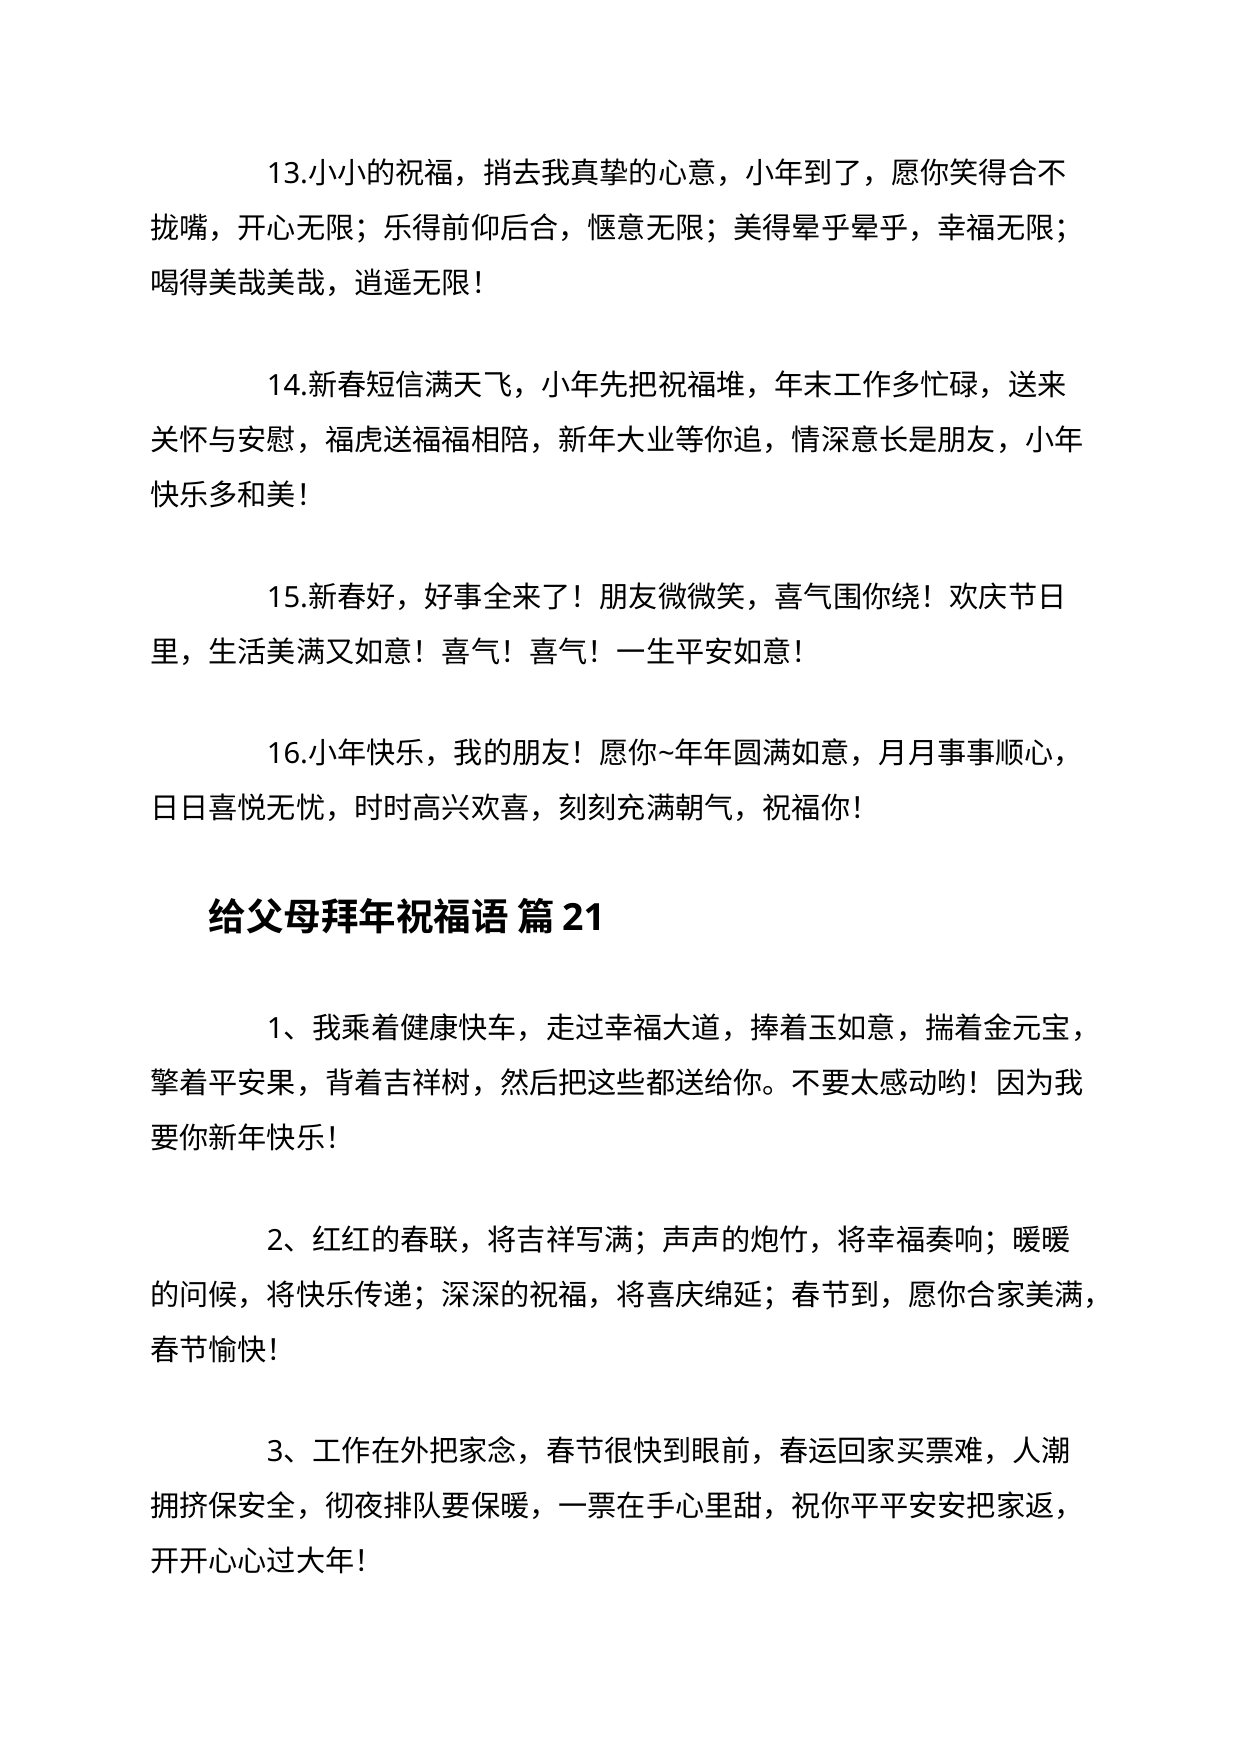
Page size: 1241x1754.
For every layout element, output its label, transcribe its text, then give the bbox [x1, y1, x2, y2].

text 14.新春短信满天飞，小年先把祝福堆，年末工作多忙碌，送来关怀与安慰，福虎送福福相陪，新年大业等你追，情深意长是朋友，小年快乐多和美！ [150, 362, 1090, 514]
text 15.新春好，好事全来了！朋友微微笑，喜气围你绕！欢庆节日里，生活美满又如意！喜气！喜气！一生平安如意！ [150, 573, 1090, 671]
text 16.小年快乐，我的朋友！愿你~年年圆满如意，月月事事顺心，日日喜悦无忧，时时高兴欢喜，刻刻充满朝气，祝福你！ [150, 730, 1090, 827]
text 给父母拜年祝福语 篇21 [150, 887, 1090, 941]
text 1、我乘着健康快车，走过幸福大道，捧着玉如意，揣着金元宝，擎着平安果，背着吉祥树，然后把这些都送给你。不要太感动哟！因为我要你新年快乐！ [150, 1004, 1090, 1157]
text 2、红红的春联，将吉祥写满；声声的炮竹，将幸福奏响；暖暖的问候，将快乐传递；深深的祝福，将喜庆绵延；春节到，愿你合家美满，春节愉快！ [150, 1216, 1090, 1368]
text 3、工作在外把家念，春节很快到眼前，春运回家买票难，人潮拥挤保安全，彻夜排队要保暖，一票在手心里甜，祝你平平安安把家返，开开心心过大年！ [150, 1428, 1090, 1580]
text 13.小小的祝福，捎去我真挚的心意，小年到了，愿你笑得合不拢嘴，开心无限；乐得前仰后合，惬意无限；美得晕乎晕乎，幸福无限；喝得美哉美哉，逍遥无限！ [150, 150, 1090, 302]
